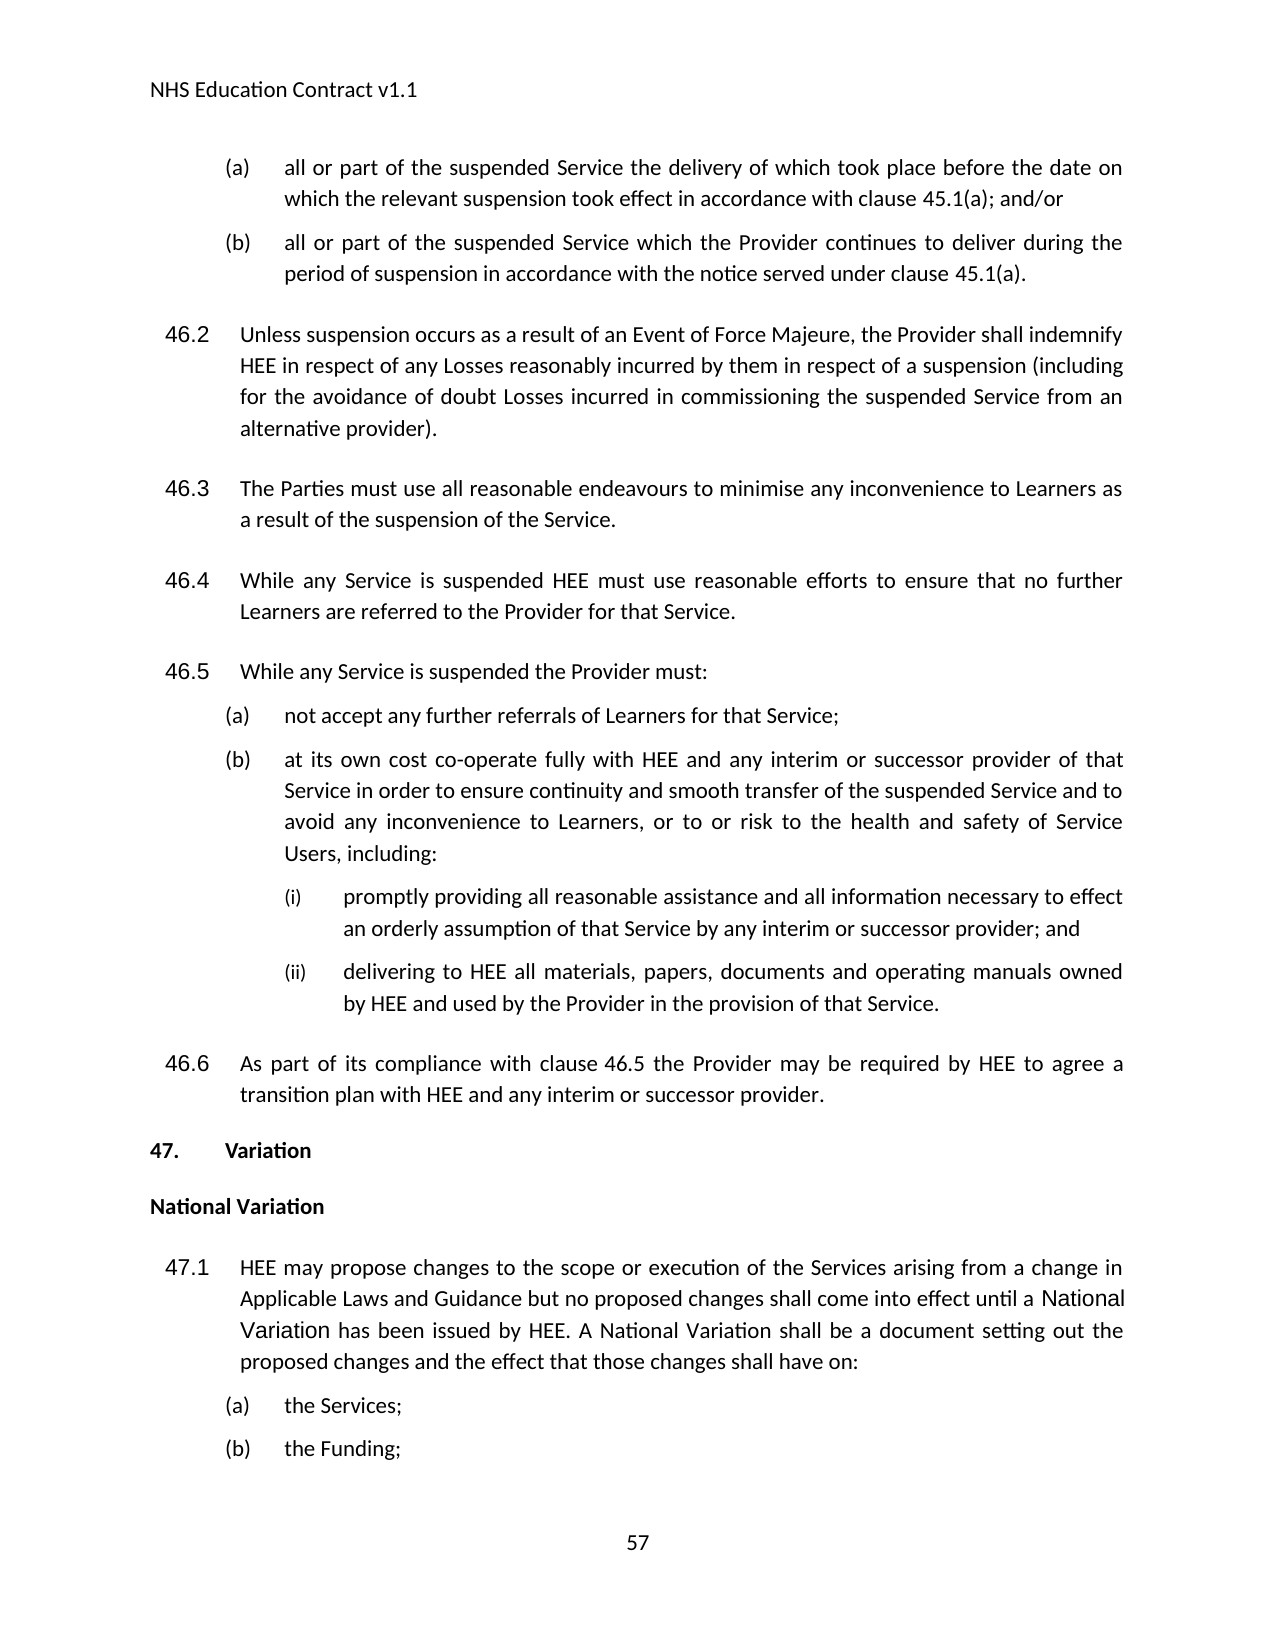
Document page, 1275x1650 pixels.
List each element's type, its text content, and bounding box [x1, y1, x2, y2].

title the Funding; [225, 1431, 1125, 1462]
title the Services; [225, 1387, 1125, 1419]
text National Variation [150, 1189, 1125, 1221]
title The Parties must use all reasonable endeavours to minimise any inconvenience to Learners as a result of the suspension of the Service. [165, 471, 1125, 533]
title While any Service is suspended the Provider must: [165, 654, 1125, 685]
title Variation [150, 1133, 1125, 1164]
title As part of its compliance with clause 46.5 the Provider may be required by HEE to agree a transition plan with HEE and any interim or successor provider. [165, 1046, 1125, 1108]
title HEE may propose changes to the scope or execution of the Services arising from a change in Applicable Laws and Guidance but no proposed changes shall come into effect until a National Variation has been issued by HEE. A National Variation shall be a document setting out the proposed changes and the effect that those changes shall have on: [165, 1250, 1125, 1375]
title delivering to HEE all materials, papers, documents and operating manuals owned by HEE and used by the Provider in the provision of that Service. [284, 954, 1125, 1017]
title not accept any further referrals of Learners for that Service; [225, 698, 1125, 729]
title promptly providing all reasonable assistance and all information necessary to effect an orderly assumption of that Service by any interim or successor provider; and [284, 879, 1125, 942]
title at its own cost co-operate fully with HEE and any interim or successor provider of that Service in order to ensure continuity and smooth transfer of the suspended Service and to avoid any inconvenience to Learners, or to or risk to the health and safety of Service Users, including: [225, 742, 1125, 867]
title While any Service is suspended HEE must use reasonable efforts to ensure that no further Learners are referred to the Provider for that Service. [165, 562, 1125, 625]
title all or part of the suspended Service the delivery of which took place before the date on which the relevant suspension took effect in accordance with clause 45.1(a); and/or [225, 150, 1125, 212]
title all or part of the suspended Service which the Provider continues to deliver during the period of suspension in accordance with the notice served under clause 45.1(a). [225, 225, 1125, 287]
title Unless suspension occurs as a result of an Event of Force Majeure, the Provider shall indemnify HEE in respect of any Losses reasonably incurred by them in respect of a suspension (including for the avoidance of doubt Losses incurred in commissioning the suspended Service from an alternative provider). [165, 317, 1125, 442]
